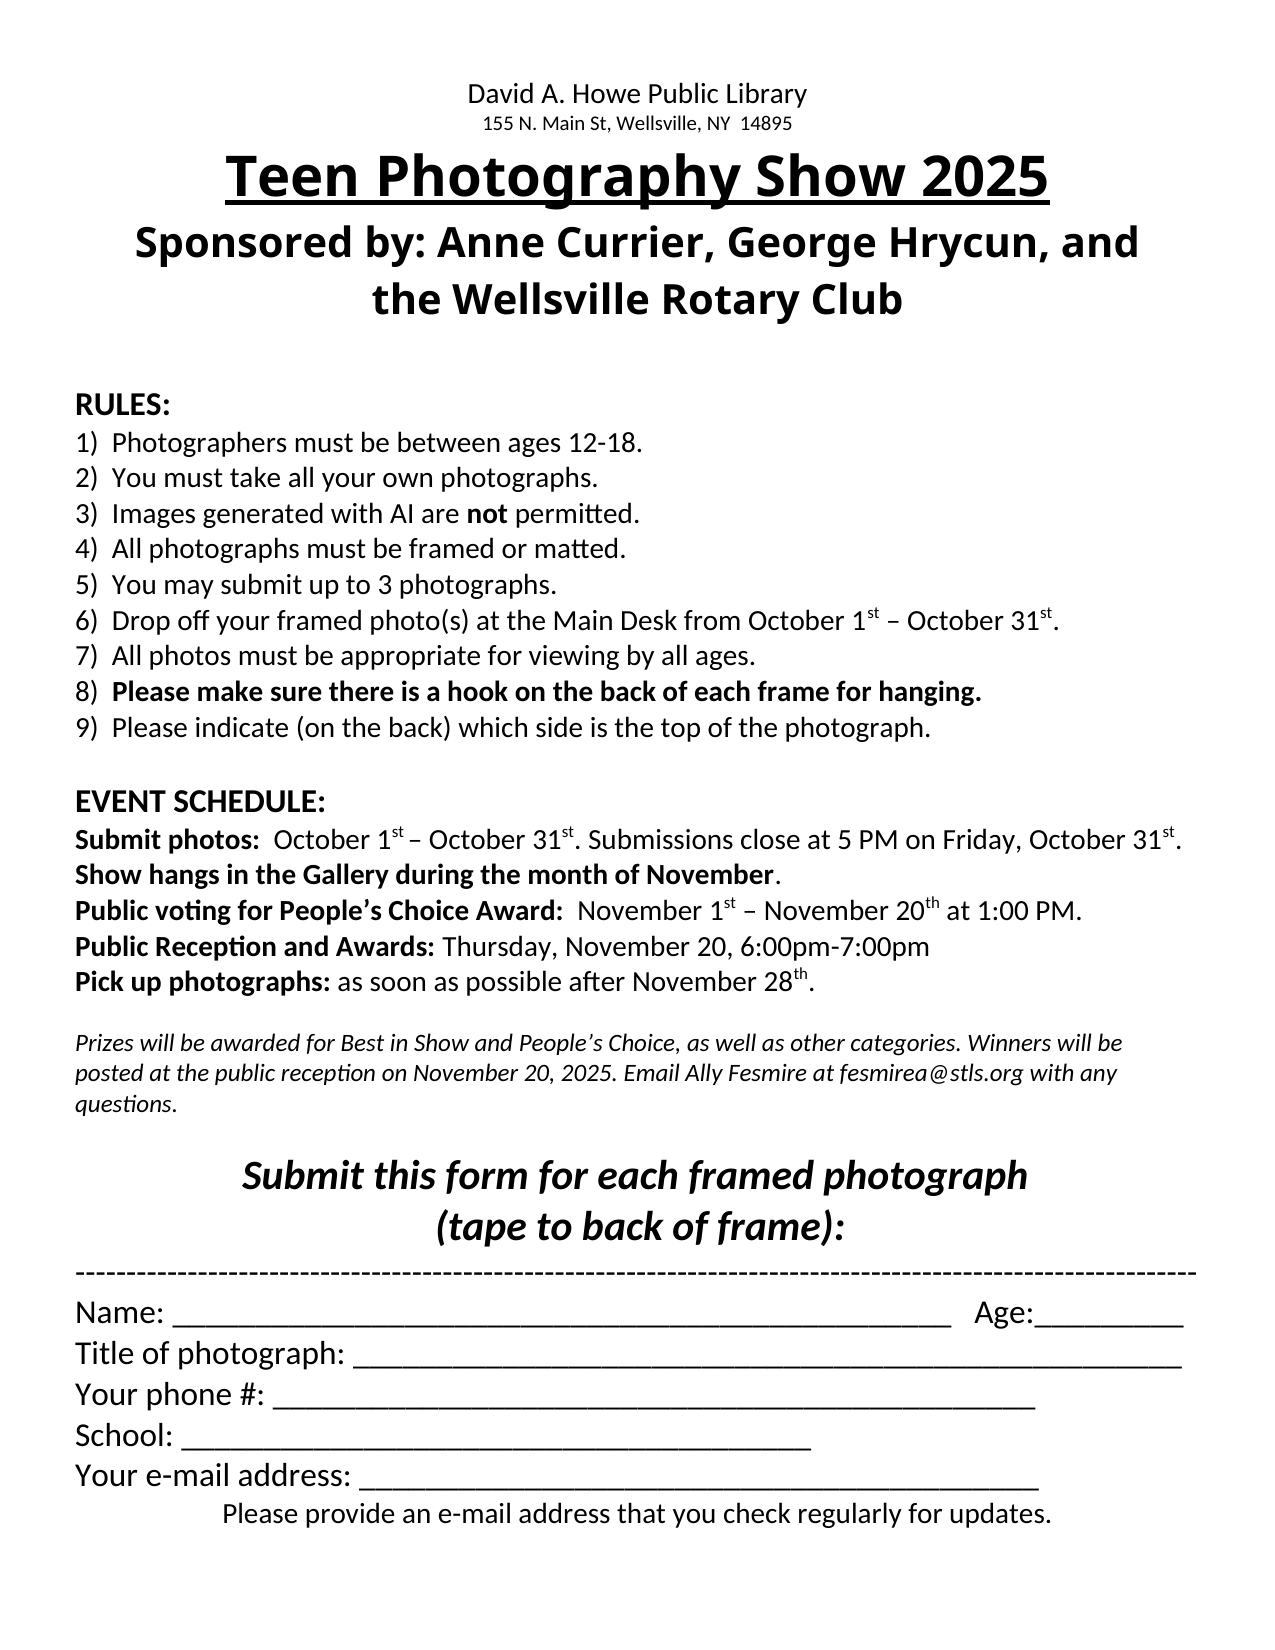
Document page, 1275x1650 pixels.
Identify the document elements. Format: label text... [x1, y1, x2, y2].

text 7) All photos must be appropriate for viewing by all ages. [75, 637, 1200, 673]
text Public voting for People’s Choice Award: November 1st – November 20th at 1:00 PM. [75, 892, 1200, 928]
text Your phone #: ______________________________________________ [75, 1373, 1200, 1413]
text Pick up photographs: as soon as possible after November 28th. [75, 963, 1200, 999]
text RULES: [75, 383, 1200, 424]
text 1) Photographers must be between ages 12-18. [75, 424, 1200, 459]
text School: ______________________________________ [75, 1413, 1200, 1454]
text 155 N. Main St, Wellsville, NY 14895 [75, 111, 1200, 136]
text Your e-mail address: _________________________________________ [75, 1454, 1200, 1495]
text (tape to back of frame): [75, 1200, 1200, 1251]
text 8) Please make sure there is a hook on the back of each frame for hanging. [75, 673, 1200, 709]
text Public Reception and Awards: Thursday, November 20, 6:00pm-7:00pm [75, 928, 1200, 963]
text 6) Drop off your framed photo(s) at the Main Desk from October 1st – October 31st. [75, 602, 1200, 637]
text EVENT SCHEDULE: [75, 780, 1200, 821]
text -------------------------------------------------------------------------------------------------------------- [75, 1251, 1200, 1291]
text 9) Please indicate (on the back) which side is the top of the photograph. [75, 709, 1200, 744]
text Name: _______________________________________________ Age:_________ [75, 1291, 1200, 1332]
text Show hangs in the Gallery during the month of November. [75, 856, 1200, 892]
text Title of photograph: __________________________________________________ [75, 1332, 1200, 1373]
text Please provide an e-mail address that you check regularly for updates. [75, 1495, 1200, 1531]
text Submit this form for each framed photograph [75, 1149, 1200, 1200]
text David A. Howe Public Library [75, 75, 1200, 111]
text the Wellsville Rotary Club [75, 269, 1200, 326]
text 4) All photographs must be framed or matted. [75, 531, 1200, 566]
text 3) Images generated with AI are not permitted. [75, 495, 1200, 531]
text Submit photos: October 1st – October 31st. Submissions close at 5 PM on Friday, October 31st. [75, 821, 1200, 856]
text Teen Photography Show 2025 Sponsored by: Anne Currier, George Hrycun, and [75, 136, 1200, 269]
text 5) You may submit up to 3 photographs. [75, 566, 1200, 602]
text 2) You must take all your own photographs. [75, 459, 1200, 495]
text Prizes will be awarded for Best in Show and People’s Choice, as well as other categories. Winners will be posted at the public reception on November 20, 2025. Email Ally Fesmire at fesmirea@stls.org with any questions. [75, 1027, 1200, 1149]
